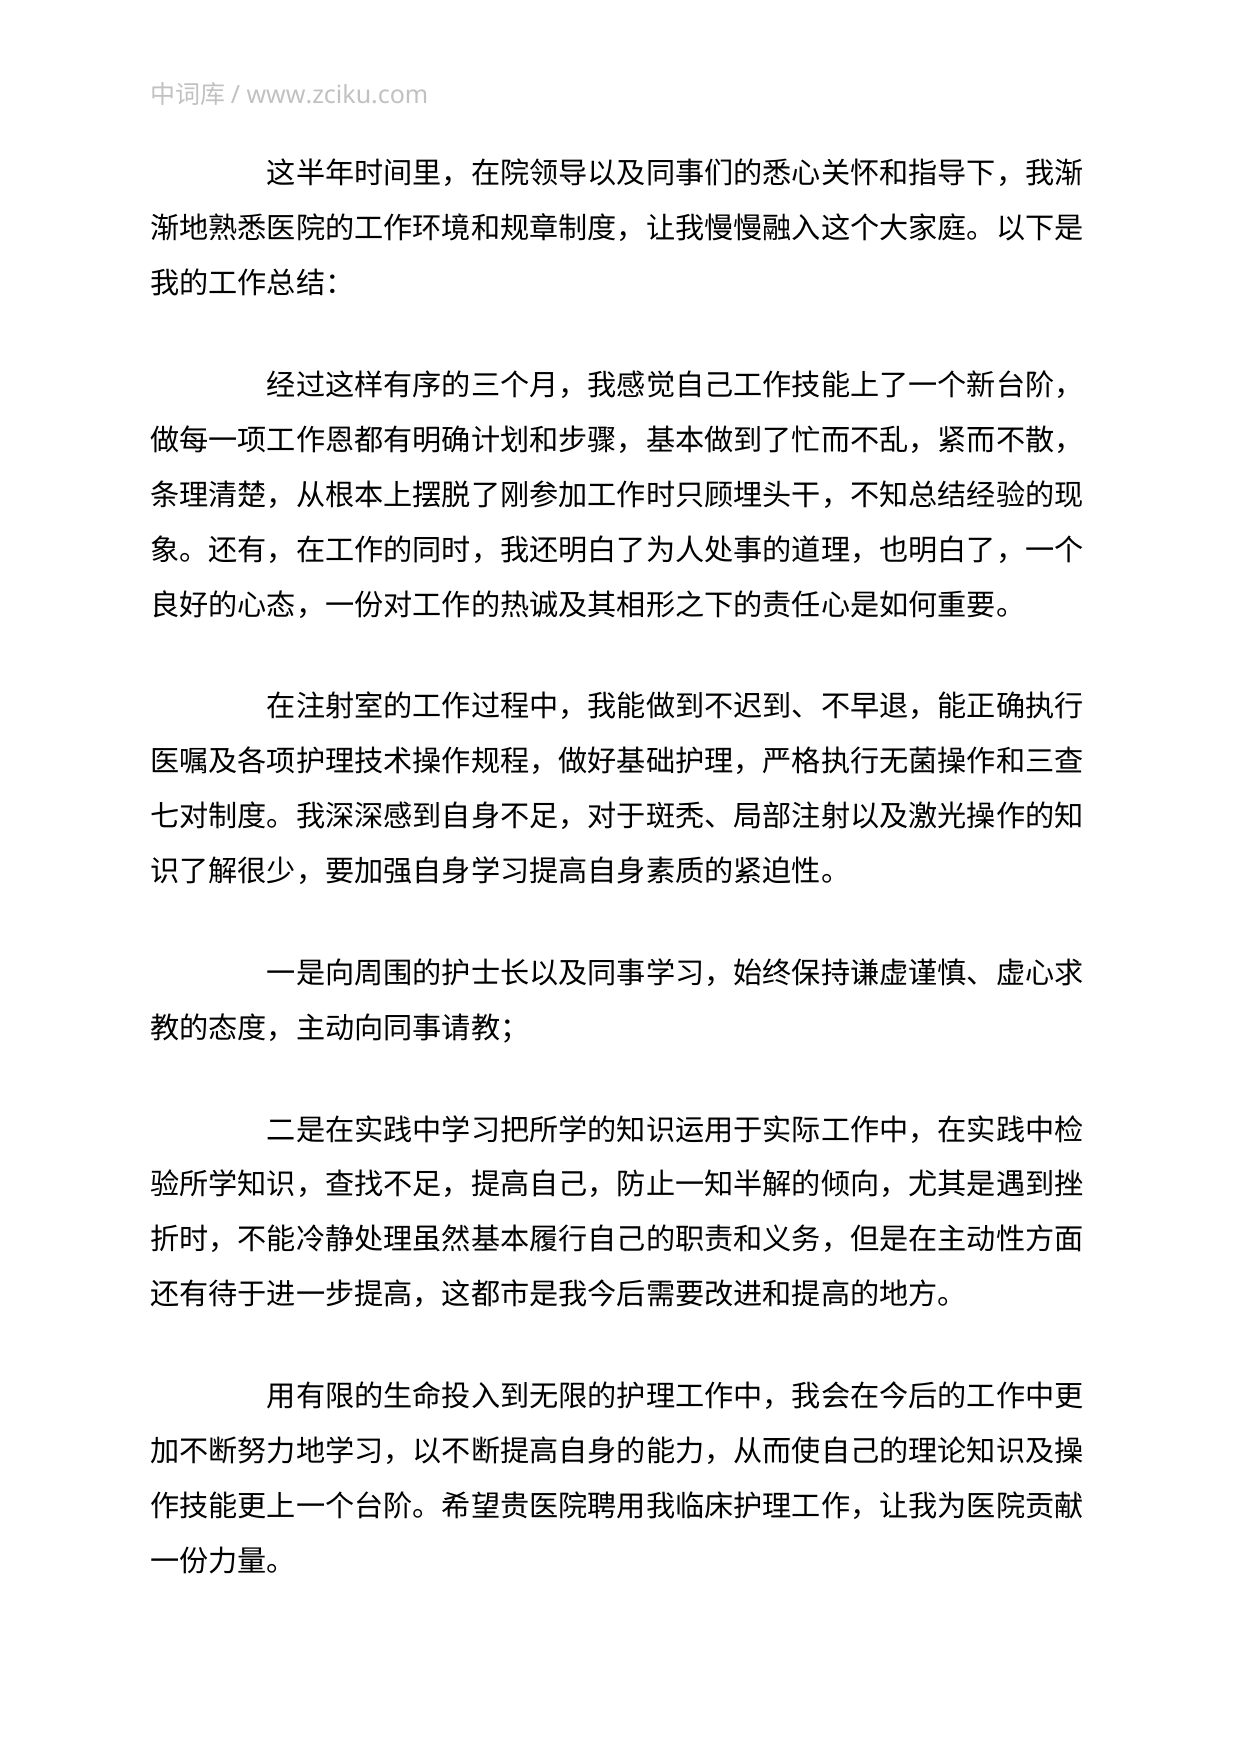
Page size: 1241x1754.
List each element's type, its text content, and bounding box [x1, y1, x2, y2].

text 用有限的生命投入到无限的护理工作中，我会在今后的工作中更加不断努力地学习，以不断提高自身的能力，从而使自己的理论知识及操作技能更上一个台阶。希望贵医院聘用我临床护理工作，让我为医院贡献一份力量。 [150, 1372, 1090, 1579]
text 这半年时间里，在院领导以及同事们的悉心关怀和指导下，我渐渐地熟悉医院的工作环境和规章制度，让我慢慢融入这个大家庭。以下是我的工作总结： [150, 150, 1090, 302]
text 在注射室的工作过程中，我能做到不迟到、不早退，能正确执行医嘱及各项护理技术操作规程，做好基础护理，严格执行无菌操作和三查七对制度。我深深感到自身不足，对于斑秃、局部注射以及激光操作的知识了解很少，要加强自身学习提高自身素质的紧迫性。 [150, 683, 1090, 890]
text 二是在实践中学习把所学的知识运用于实际工作中，在实践中检验所学知识，查找不足，提高自己，防止一知半解的倾向，尤其是遇到挫折时，不能冷静处理虽然基本履行自己的职责和义务，但是在主动性方面还有待于进一步提高，这都市是我今后需要改进和提高的地方。 [150, 1106, 1090, 1313]
text 一是向周围的护士长以及同事学习，始终保持谦虚谨慎、虚心求教的态度，主动向同事请教； [150, 949, 1090, 1047]
text 经过这样有序的三个月，我感觉自己工作技能上了一个新台阶，做每一项工作恩都有明确计划和步骤，基本做到了忙而不乱，紧而不散，条理清楚，从根本上摆脱了刚参加工作时只顾埋头干，不知总结经验的现象。还有，在工作的同时，我还明白了为人处事的道理，也明白了，一个良好的心态，一份对工作的热诚及其相形之下的责任心是如何重要。 [150, 362, 1090, 623]
